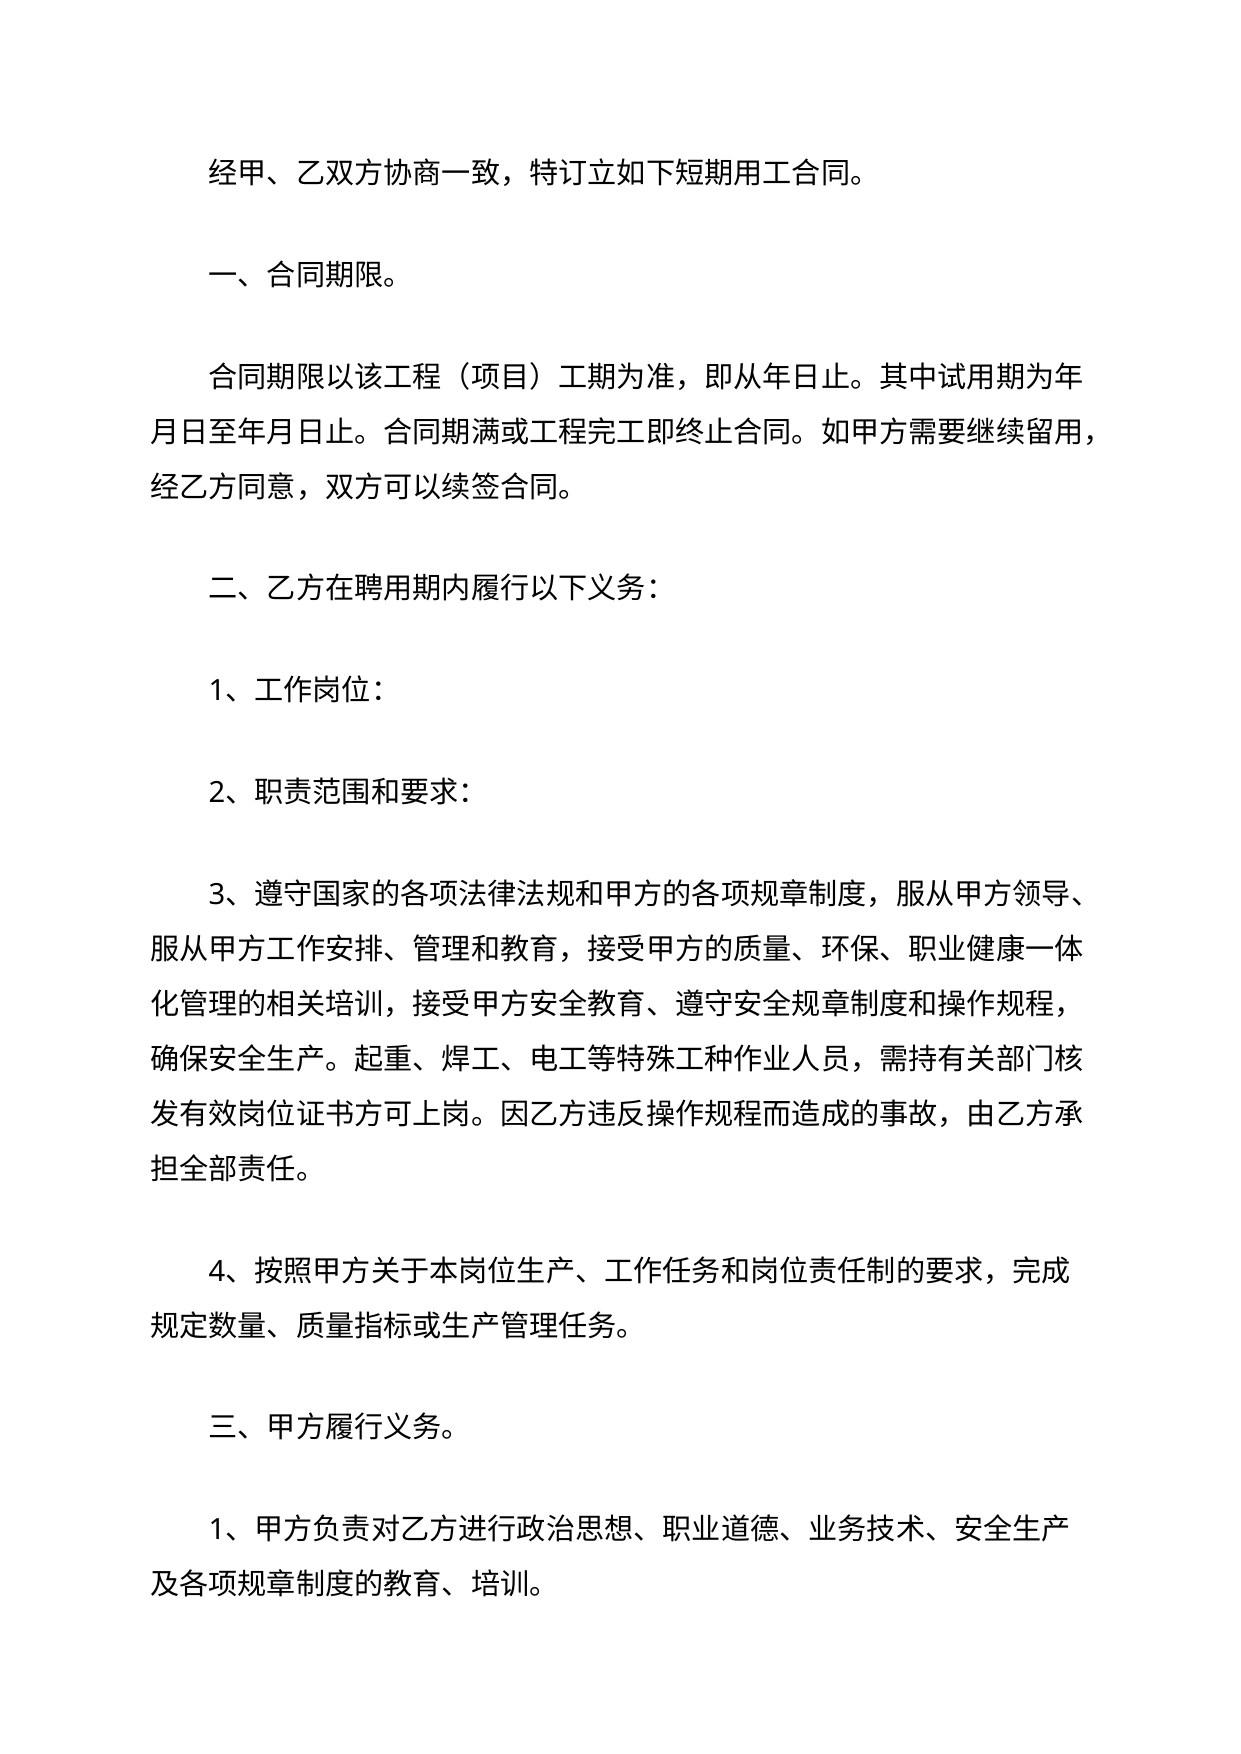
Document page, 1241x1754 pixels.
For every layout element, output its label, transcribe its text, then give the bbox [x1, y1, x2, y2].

text 3、遵守国家的各项法律法规和甲方的各项规章制度，服从甲方领导、服从甲方工作安排、管理和教育，接受甲方的质量、环保、职业健康一体化管理的相关培训，接受甲方安全教育、遵守安全规章制度和操作规程，确保安全生产。起重、焊工、电工等特殊工种作业人员，需持有关部门核发有效岗位证书方可上岗。因乙方违反操作规程而造成的事故，由乙方承担全部责任。 [150, 871, 1090, 1188]
text 1、甲方负责对乙方进行政治思想、职业道德、业务技术、安全生产及各项规章制度的教育、培训。 [150, 1506, 1090, 1603]
text 2、职责范围和要求： [150, 769, 1090, 811]
text 经甲、乙双方协商一致，特订立如下短期用工合同。 [150, 150, 1090, 192]
text 一、合同期限。 [150, 252, 1090, 294]
text 三、甲方履行义务。 [150, 1404, 1090, 1446]
text 合同期限以该工程（项目）工期为准，即从年日止。其中试用期为年月日至年月日止。合同期满或工程完工即终止合同。如甲方需要继续留用，经乙方同意，双方可以续签合同。 [150, 353, 1090, 506]
text 二、乙方在聘用期内履行以下义务： [150, 565, 1090, 607]
text 4、按照甲方关于本岗位生产、工作任务和岗位责任制的要求，完成规定数量、质量指标或生产管理任务。 [150, 1247, 1090, 1344]
text 1、工作岗位： [150, 667, 1090, 709]
